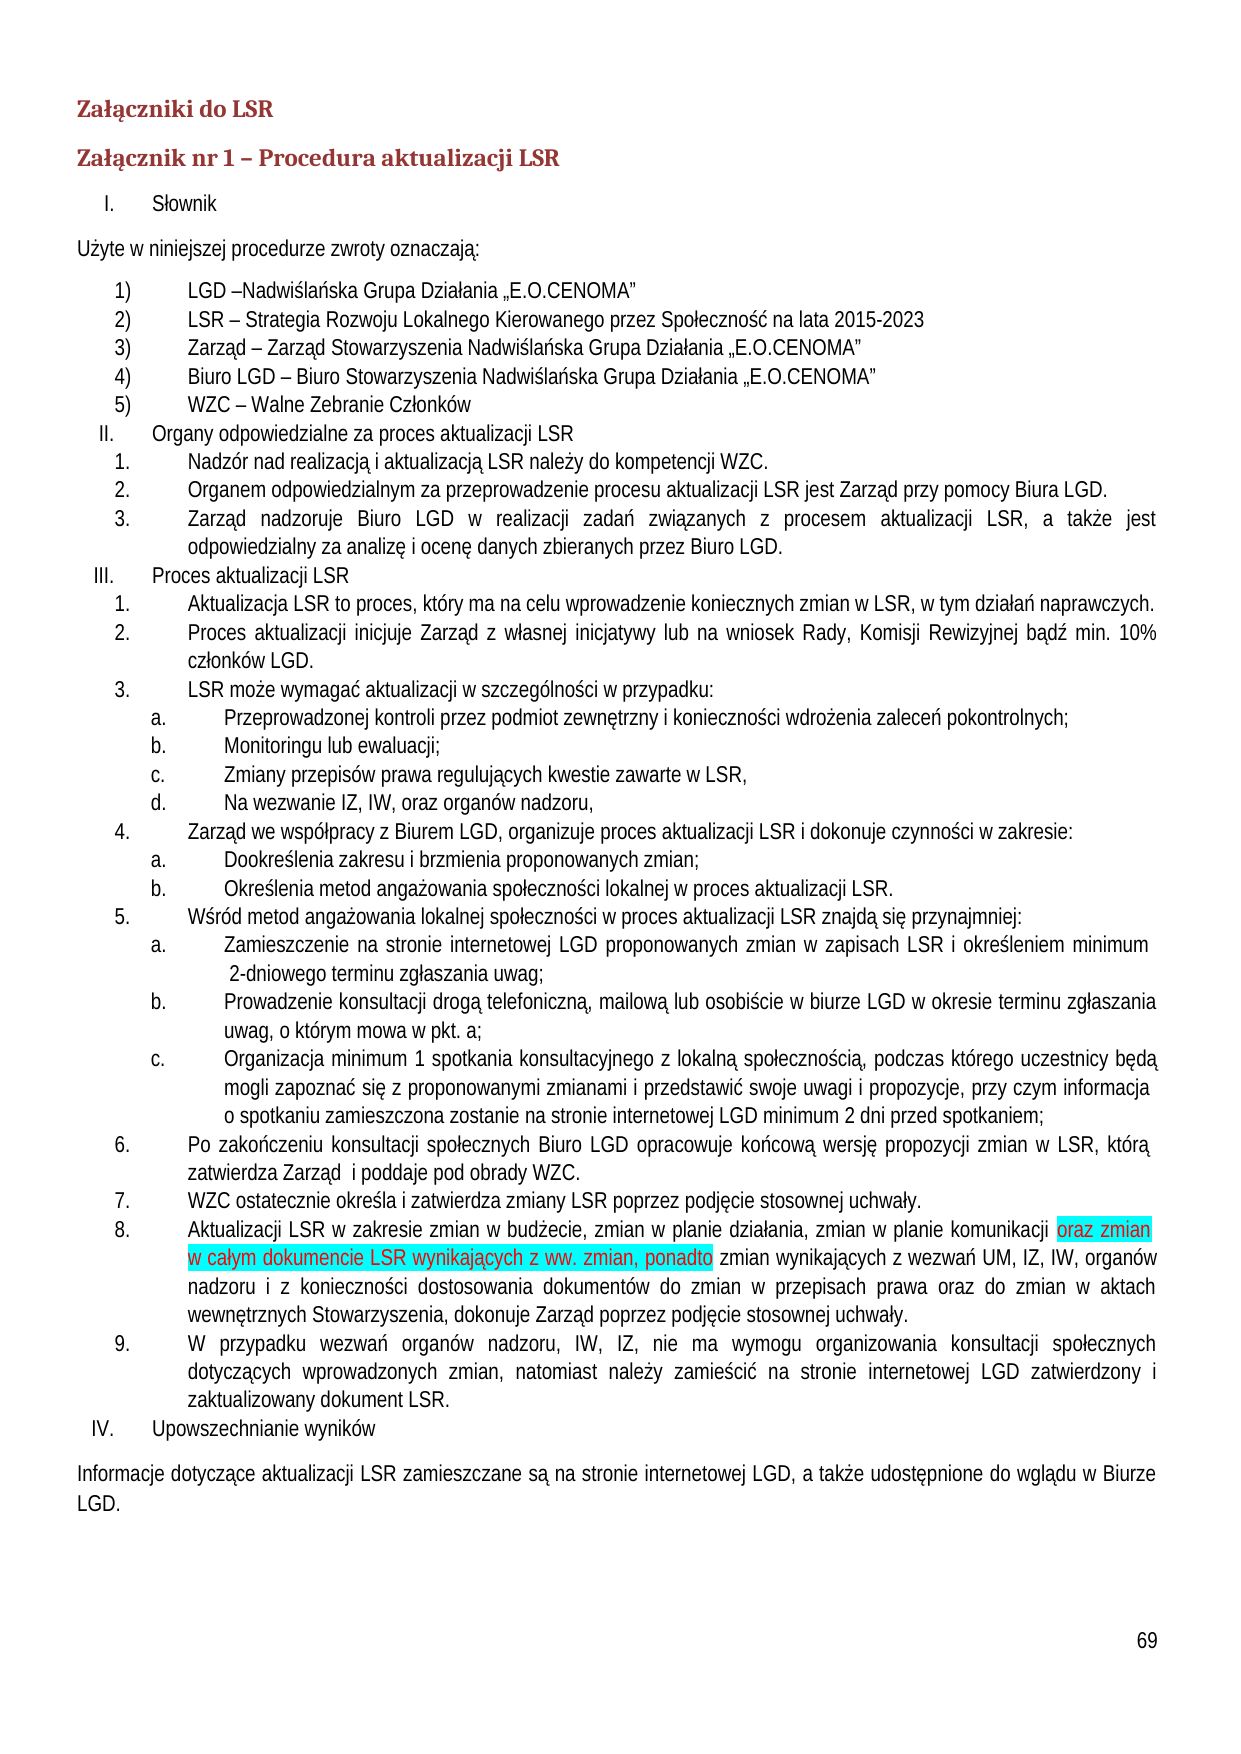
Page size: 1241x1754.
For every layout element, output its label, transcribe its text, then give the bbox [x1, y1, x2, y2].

subtitle Załącznik nr 1 – Procedura aktualizacji LSR [77, 144, 1157, 173]
list Prowadzenie konsultacji drogą telefoniczną, mailową lub osobiście w biurze LGD w okresie terminu zgłaszania uwag, o którym mowa w pkt. a; [151, 988, 1157, 1043]
list Na wezwanie IZ, IW, oraz organów nadzoru, [151, 789, 1157, 816]
list Zarząd – Zarząd Stowarzyszenia Nadwiślańska Grupa Działania „E.O.CENOMA” [114, 334, 1157, 361]
list Proces aktualizacji inicjuje Zarząd z własnej inicjatywy lub na wniosek Rady, Komisji Rewizyjnej bądź min. 10% członków LGD. [114, 619, 1157, 673]
list Słownik [114, 189, 1157, 216]
list Zarząd nadzoruje Biuro LGD w realizacji zadań związanych z procesem aktualizacji LSR, a także jest odpowiedzialny za analizę i ocenę danych zbieranych przez Biuro LGD. [114, 505, 1157, 560]
list WZC ostatecznie określa i zatwierdza zmiany LSR poprzez podjęcie stosownej uchwały. [114, 1187, 1157, 1214]
list Określenia metod angażowania społeczności lokalnej w proces aktualizacji LSR. [151, 874, 1157, 901]
list Upowszechnianie wyników [114, 1415, 1157, 1441]
list Organem odpowiedzialnym za przeprowadzenie procesu aktualizacji LSR jest Zarząd przy pomocy Biura LGD. [114, 476, 1157, 503]
list Aktualizacji LSR w zakresie zmian w budżecie, zmian w planie działania, zmian w planie komunikacji oraz zmian w całym dokumencie LSR wynikających z ww. zmian, ponadto zmian wynikających z wezwań UM, IZ, IW, organów nadzoru i z konieczności dostosowania dokumentów do zmian w przepisach prawa oraz do zmian w aktach wewnętrznych Stowarzyszenia, dokonuje Zarząd poprzez podjęcie stosownej uchwały. [114, 1216, 1157, 1327]
list Zarząd we współpracy z Biurem LGD, organizuje proces aktualizacji LSR i dokonuje czynności w zakresie: [114, 818, 1157, 844]
list Zmiany przepisów prawa regulujących kwestie zawarte w LSR, [151, 761, 1157, 787]
list Dookreślenia zakresu i brzmienia proponowanych zmian; [151, 846, 1157, 872]
list Zamieszczenie na stronie internetowej LGD proponowanych zmian w zapisach LSR i określeniem minimum 2-dniowego terminu zgłaszania uwag; [151, 931, 1157, 986]
list Biuro LGD – Biuro Stowarzyszenia Nadwiślańska Grupa Działania „E.O.CENOMA” [114, 363, 1157, 389]
list Po zakończeniu konsultacji społecznych Biuro LGD opracowuje końcową wersję propozycji zmian w LSR, którą zatwierdza Zarząd i poddaje pod obrady WZC. [114, 1131, 1157, 1185]
list LSR – Strategia Rozwoju Lokalnego Kierowanego przez Społeczność na lata 2015-2023 [114, 306, 1157, 332]
list Wśród metod angażowania lokalnej społeczności w proces aktualizacji LSR znajdą się przynajmniej: [114, 903, 1157, 929]
list Nadzór nad realizacją i aktualizacją LSR należy do kompetencji WZC. [114, 448, 1157, 474]
list LGD –Nadwiślańska Grupa Działania „E.O.CENOMA” [114, 277, 1157, 304]
list Organizacja minimum 1 spotkania konsultacyjnego z lokalną społecznością, podczas którego uczestnicy będą mogli zapoznać się z proponowanymi zmianami i przedstawić swoje uwagi i propozycje, przy czym informacja o spotkaniu zamieszczona zostanie na stronie internetowej LGD minimum 2 dni przed spotkaniem; [151, 1045, 1157, 1128]
subtitle Załączniki do LSR [77, 94, 1157, 123]
list Organy odpowiedzialne za proces aktualizacji LSR [114, 419, 1157, 446]
list Proces aktualizacji LSR [114, 562, 1157, 588]
text Informacje dotyczące aktualizacji LSR zamieszczane są na stronie internetowej LGD, a także udostępnione do wglądu w Biurze LGD. [77, 1460, 1157, 1517]
list Monitoringu lub ewaluacji; [151, 732, 1157, 759]
list Przeprowadzonej kontroli przez podmiot zewnętrzny i konieczności wdrożenia zaleceń pokontrolnych; [151, 704, 1157, 730]
text Użyte w niniejszej procedurze zwroty oznaczają: [77, 235, 1157, 261]
list LSR może wymagać aktualizacji w szczególności w przypadku: [114, 676, 1157, 702]
list WZC – Walne Zebranie Członków [114, 391, 1157, 417]
list Aktualizacja LSR to proces, który ma na celu wprowadzenie koniecznych zmian w LSR, w tym działań naprawczych. [114, 590, 1157, 617]
list W przypadku wezwań organów nadzoru, IW, IZ, nie ma wymogu organizowania konsultacji społecznych dotyczących wprowadzonych zmian, natomiast należy zamieścić na stronie internetowej LGD zatwierdzony i zaktualizowany dokument LSR. [114, 1329, 1157, 1413]
